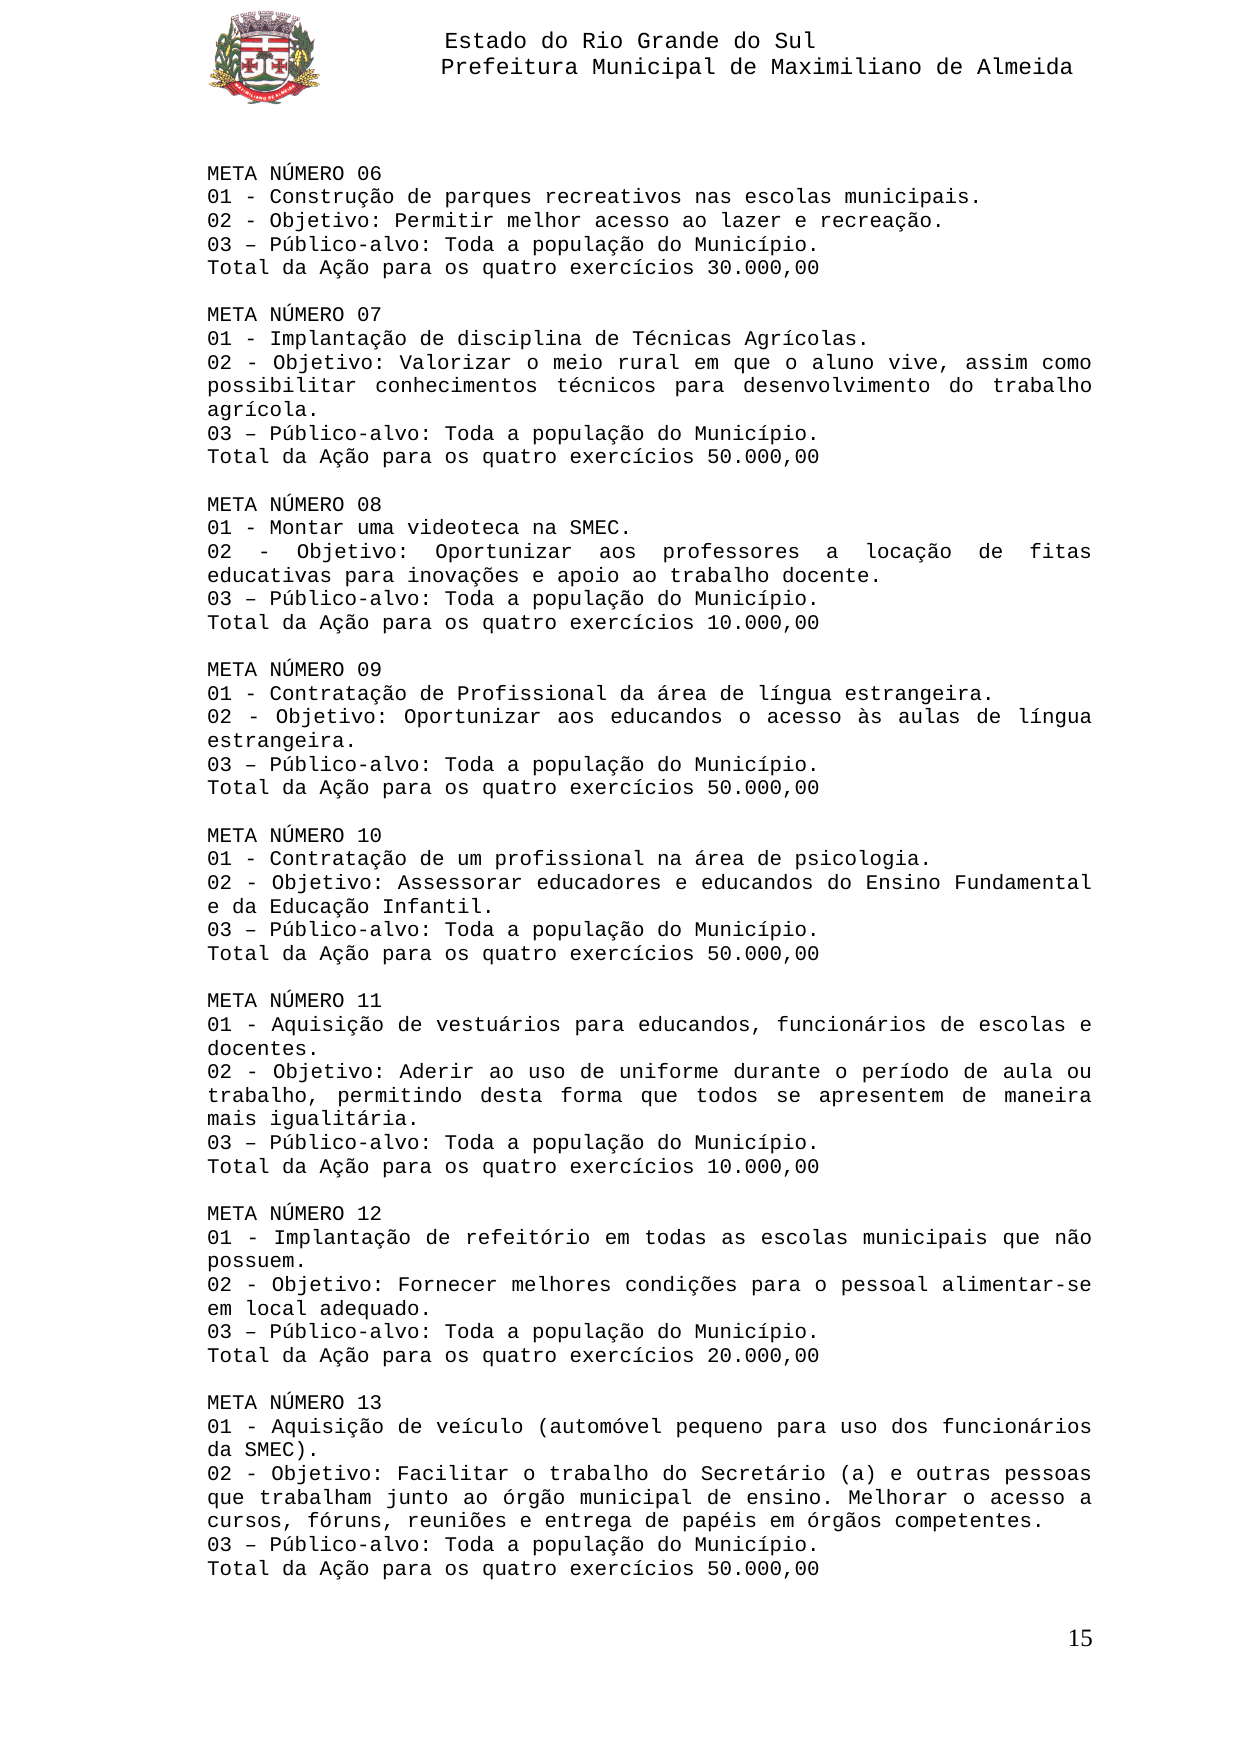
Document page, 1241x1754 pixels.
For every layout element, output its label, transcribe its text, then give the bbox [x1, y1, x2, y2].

text 02 - Objetivo: Assessorar educadores e educandos do Ensino Fundamental e da Educação Infantil. [207, 872, 1092, 919]
text META NÚMERO 11 [207, 990, 1092, 1014]
text 01 - Montar uma videoteca na SMEC. [207, 517, 1092, 541]
text Total da Ação para os quatro exercícios 50.000,00 [207, 943, 1092, 967]
text META NÚMERO 06 [207, 163, 1092, 186]
text META NÚMERO 12 [207, 1203, 1092, 1227]
text 02 - Objetivo: Fornecer melhores condições para o pessoal alimentar-se em local adequado. [207, 1274, 1092, 1321]
text 02 - Objetivo: Permitir melhor acesso ao lazer e recreação. [207, 210, 1092, 233]
text Total da Ação para os quatro exercícios 10.000,00 [207, 1156, 1092, 1179]
text Total da Ação para os quatro exercícios 30.000,00 [207, 257, 1092, 281]
text 03 – Público-alvo: Toda a população do Município. [207, 919, 1092, 943]
text 03 – Público-alvo: Toda a população do Município. [207, 754, 1092, 777]
text 01 - Aquisição de vestuários para educandos, funcionários de escolas e docentes. [207, 1014, 1092, 1061]
text 01 - Contratação de Profissional da área de língua estrangeira. [207, 683, 1092, 706]
text Total da Ação para os quatro exercícios 20.000,00 [207, 1345, 1092, 1368]
text META NÚMERO 09 [207, 659, 1092, 683]
text 02 - Objetivo: Oportunizar aos professores a locação de fitas educativas para inovações e apoio ao trabalho docente. [207, 541, 1092, 588]
text 02 - Objetivo: Aderir ao uso de uniforme durante o período de aula ou trabalho, permitindo desta forma que todos se apresentem de maneira mais igualitária. [207, 1061, 1092, 1132]
text 01 - Aquisição de veículo (automóvel pequeno para uso dos funcionários da SMEC). [207, 1416, 1092, 1463]
text 01 - Contratação de um profissional na área de psicologia. [207, 848, 1092, 872]
text 02 - Objetivo: Facilitar o trabalho do Secretário (a) e outras pessoas que trabalham junto ao órgão municipal de ensino. Melhorar o acesso a cursos, fóruns, reuniões e entrega de papéis em órgãos competentes. [207, 1463, 1092, 1534]
text 03 – Público-alvo: Toda a população do Município. [207, 423, 1092, 446]
text Total da Ação para os quatro exercícios 10.000,00 [207, 612, 1092, 636]
text META NÚMERO 07 [207, 304, 1092, 328]
text META NÚMERO 13 [207, 1392, 1092, 1416]
text 02 - Objetivo: Valorizar o meio rural em que o aluno vive, assim como possibilitar conhecimentos técnicos para desenvolvimento do trabalho agrícola. [207, 352, 1092, 423]
text 01 - Implantação de refeitório em todas as escolas municipais que não possuem. [207, 1227, 1092, 1274]
text Total da Ação para os quatro exercícios 50.000,00 [207, 777, 1092, 801]
text META NÚMERO 08 [207, 494, 1092, 517]
text 01 - Construção de parques recreativos nas escolas municipais. [207, 186, 1092, 210]
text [207, 233, 1092, 257]
text 02 - Objetivo: Oportunizar aos educandos o acesso às aulas de língua estrangeira. [207, 706, 1092, 754]
text Total da Ação para os quatro exercícios 50.000,00 [207, 1558, 1092, 1581]
text Total da Ação para os quatro exercícios 50.000,00 [207, 446, 1092, 470]
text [207, 1534, 1092, 1558]
picture [206, 5, 325, 112]
text 03 – Público-alvo: Toda a população do Município. [207, 1321, 1092, 1345]
text 03 – Público-alvo: Toda a população do Município. [207, 588, 1092, 612]
text 03 – Público-alvo: Toda a população do Município. [207, 1132, 1092, 1156]
text META NÚMERO 10 [207, 825, 1092, 848]
text 01 - Implantação de disciplina de Técnicas Agrícolas. [207, 328, 1092, 352]
